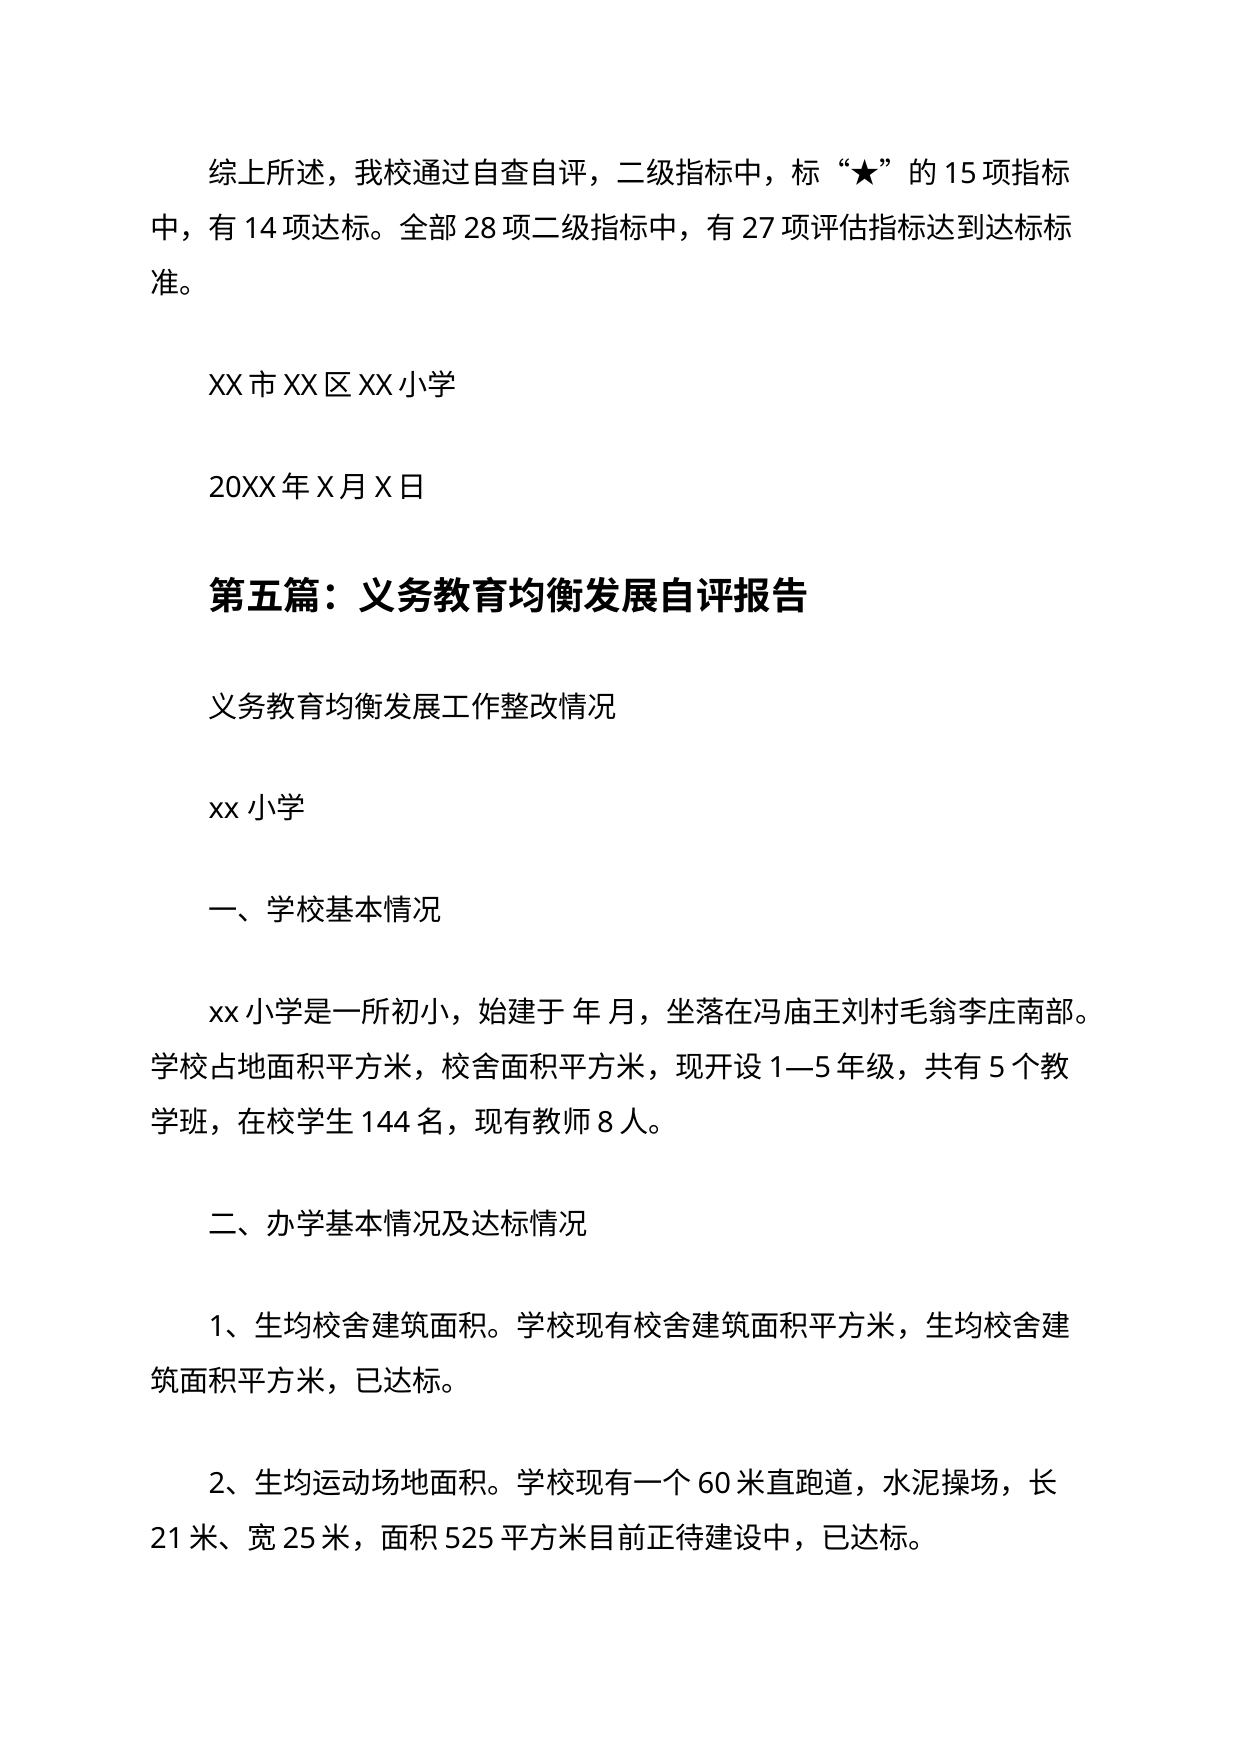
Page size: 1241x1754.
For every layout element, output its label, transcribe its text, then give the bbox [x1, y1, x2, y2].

text xx 小学 [150, 785, 1090, 827]
text XX市XX区XX小学 [150, 362, 1090, 404]
text 义务教育均衡发展工作整改情况 [150, 683, 1090, 725]
text xx小学是一所初小，始建于 年 月，坐落在冯庙王刘村毛翁李庄南部。学校占地面积平方米，校舍面积平方米，现开设1—5年级，共有5个教学班，在校学生144名，现有教师8人。 [150, 989, 1090, 1141]
text 20XX年X月X日 [150, 464, 1090, 506]
text 2、生均运动场地面积。学校现有一个60米直跑道，水泥操场，长21米、宽25米，面积525平方米目前正待建设中，已达标。 [150, 1459, 1090, 1557]
text 第五篇：义务教育均衡发展自评报告 [150, 566, 1090, 620]
text 二、办学基本情况及达标情况 [150, 1201, 1090, 1243]
text 综上所述，我校通过自查自评，二级指标中，标“★”的15项指标中，有14项达标。全部28项二级指标中，有27项评估指标达到达标标准。 [150, 150, 1090, 302]
text 一、学校基本情况 [150, 887, 1090, 929]
text 1、生均校舍建筑面积。学校现有校舍建筑面积平方米，生均校舍建筑面积平方米，已达标。 [150, 1302, 1090, 1400]
